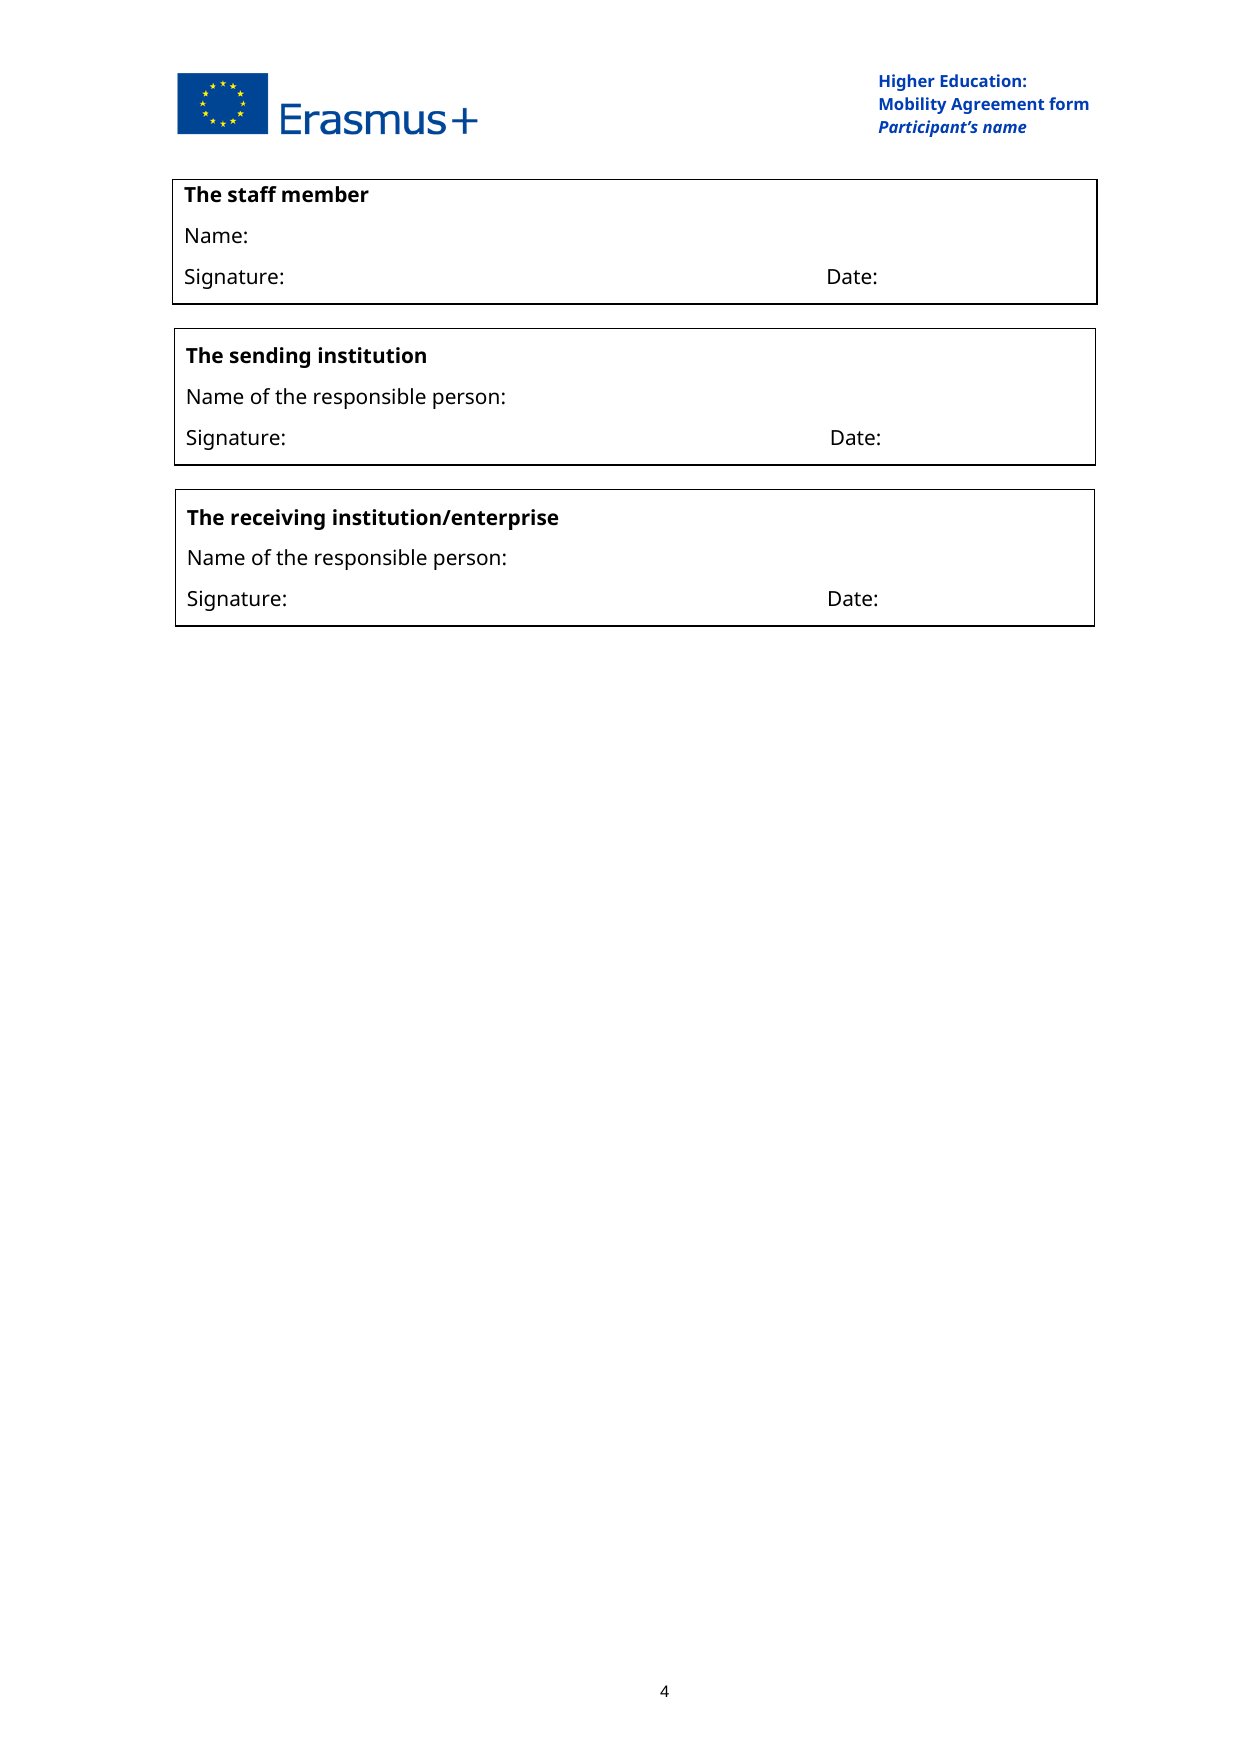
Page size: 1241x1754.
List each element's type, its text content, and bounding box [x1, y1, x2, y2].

table_header The receiving institution/enterprise Name of the responsible person: Signature: Date: [176, 490, 1094, 625]
table_header The staff member Name: Signature: Date: [173, 180, 1096, 303]
picture [177, 73, 478, 135]
table_header The sending institution Name of the responsible person: Signature: Date: [175, 329, 1095, 464]
